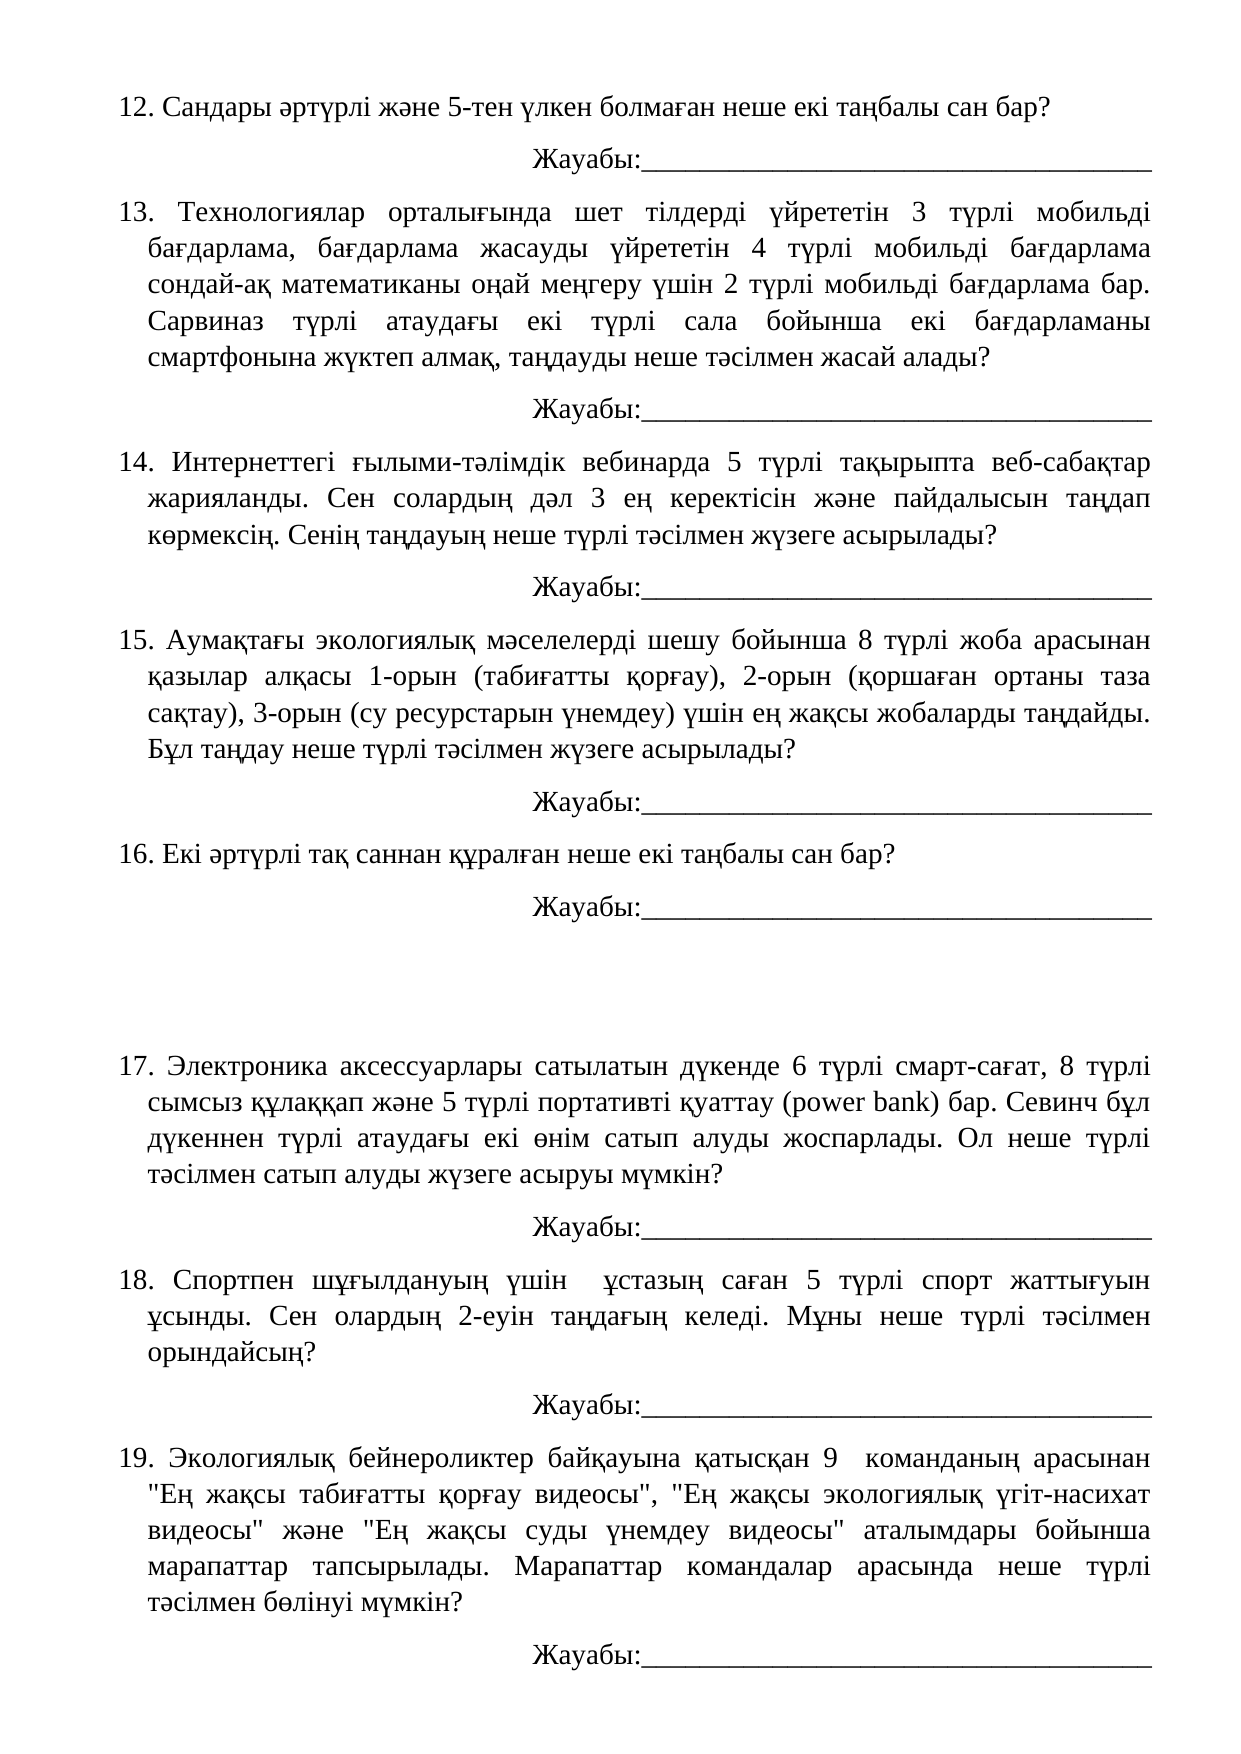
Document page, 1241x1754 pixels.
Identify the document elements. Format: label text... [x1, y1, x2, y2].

text 12. Сандары әртүрлі және 5-тен үлкен болмаған неше екі таңбалы сан бар? [118, 89, 1152, 122]
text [118, 1637, 1152, 1671]
text Жауабы:___________________________________ [118, 889, 1152, 923]
text 19. Экологиялық бейнероликтер байқауына қатысқан 9 команданың арасынан "Ең жақсы табиғатты қорғау видеосы", "Ең жақсы экологиялық үгіт-насихат видеосы" және "Ең жақсы суды үнемдеу видеосы" аталымдары бойынша марапаттар тапсырылады. Марапаттар командалар арасында неше түрлі тәсілмен бөлінуі мүмкін? [118, 1440, 1152, 1618]
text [118, 141, 1152, 175]
text 13. Технологиялар орталығында шет тілдерді үйрететін 3 түрлі мобильді бағдарлама, бағдарлама жасауды үйрететін 4 түрлі мобильді бағдарлама сондай-ақ математиканы оңай меңгеру үшін 2 түрлі мобильді бағдарлама бар. Сарвиназ түрлі атаудағы екі түрлі сала бойынша екі бағдарламаны смартфонына жүктеп алмақ, таңдауды неше тәсілмен жасай алады? [118, 194, 1152, 372]
text Жауабы:___________________________________ [118, 1387, 1152, 1420]
text 17. Электроника аксессуарлары сатылатын дүкенде 6 түрлі смарт-сағат, 8 түрлі сымсыз құлаққап және 5 түрлі портативті қуаттау (power bank) бар. Севинч бұл дүкеннен түрлі атаудағы екі өнім сатып алуды жоспарлады. Ол неше түрлі тәсілмен сатып алуды жүзеге асыруы мүмкін? [118, 1048, 1152, 1190]
text 16. Екі әртүрлі тақ саннан құралған неше екі таңбалы сан бар? [118, 836, 1152, 870]
text Жауабы:___________________________________ [118, 392, 1152, 425]
text 15. Аумақтағы экологиялық мәселелерді шешу бойынша 8 түрлі жоба арасынан қазылар алқасы 1-орын (табиғатты қорғау), 2-орын (қоршаған ортаны таза сақтау), 3-орын (су ресурстарын үнемдеу) үшін ең жақсы жобаларды таңдайды. Бұл таңдау неше түрлі тәсілмен жүзеге асырылады? [118, 622, 1152, 764]
text Жауабы:___________________________________ [118, 569, 1152, 603]
text 18. Спортпен шұғылдануың үшін ұстазың саған 5 түрлі спорт жаттығуын ұсынды. Сен олардың 2-еуін таңдағың келеді. Мұны неше түрлі тәсілмен орындайсың? [118, 1262, 1152, 1368]
text Жауабы:___________________________________ [118, 784, 1152, 817]
text Жауабы:___________________________________ [118, 1209, 1152, 1242]
text 14. Интернеттегі ғылыми-тәлімдік вебинарда 5 түрлі тақырыпта веб-сабақтар жарияланды. Сен солардың дәл 3 ең керектісін және пайдалысын таңдап көрмексің. Сенің таңдауың неше түрлі тәсілмен жүзеге асырылады? [118, 444, 1152, 550]
